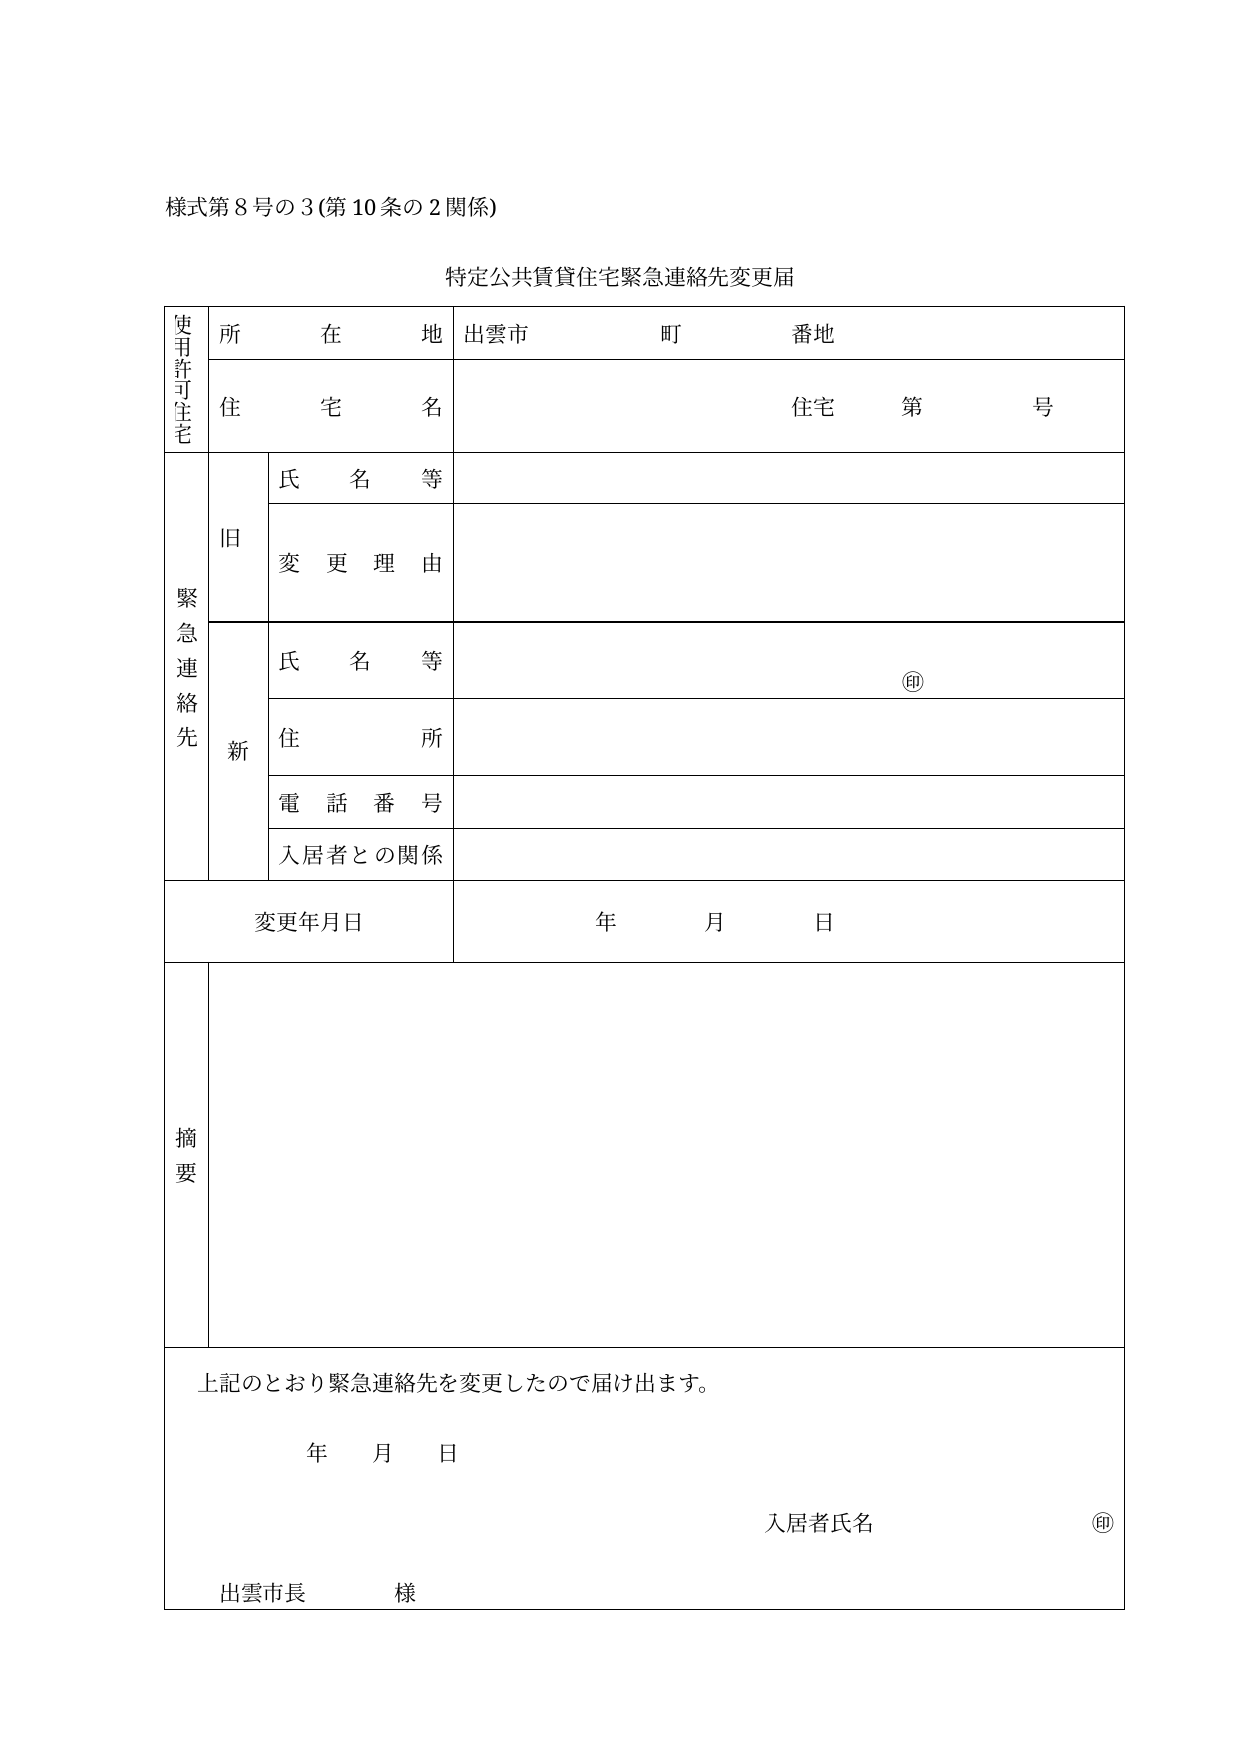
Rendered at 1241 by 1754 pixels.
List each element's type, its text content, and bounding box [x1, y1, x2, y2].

table_cell 変更理由 [269, 504, 453, 621]
table_cell 住所 [269, 699, 453, 775]
text 様式第８号の３(第10条の2関係) [165, 188, 1075, 223]
table_header 使用許可住宅 [165, 307, 208, 452]
table_header 所在地 [209, 307, 453, 359]
table_cell 氏名等 [269, 623, 453, 698]
table_cell 変更年月日 [165, 881, 453, 962]
table_cell 住宅名 [209, 360, 453, 452]
table_cell [454, 504, 1124, 621]
table_cell [454, 776, 1124, 828]
table_cell 入居者との関係 [269, 829, 453, 880]
table_cell 新 [209, 623, 268, 880]
table_cell 上記のとおり緊急連絡先を変更したので届け出ます。 年 月 日 入居者氏名 ㊞ 出雲市長 様 [165, 1348, 1124, 1609]
table_cell 摘要 [165, 963, 208, 1347]
table_cell 住宅 第 号 [454, 360, 1124, 452]
table_header 出雲市 町 番地 [454, 307, 1124, 359]
table_cell [454, 699, 1124, 775]
table_cell 旧 [209, 453, 268, 621]
table_cell ㊞ [454, 623, 1124, 698]
table_cell [454, 829, 1124, 880]
table_cell 氏名等 [269, 453, 453, 502]
table_cell 年 月 日 [454, 881, 1124, 962]
table_cell 電話番号 [269, 776, 453, 828]
table_cell [209, 963, 1124, 1347]
table_cell [454, 453, 1124, 502]
table_cell 緊急連絡先 [165, 453, 208, 880]
text 特定公共賃貸住宅緊急連絡先変更届 [165, 258, 1075, 293]
